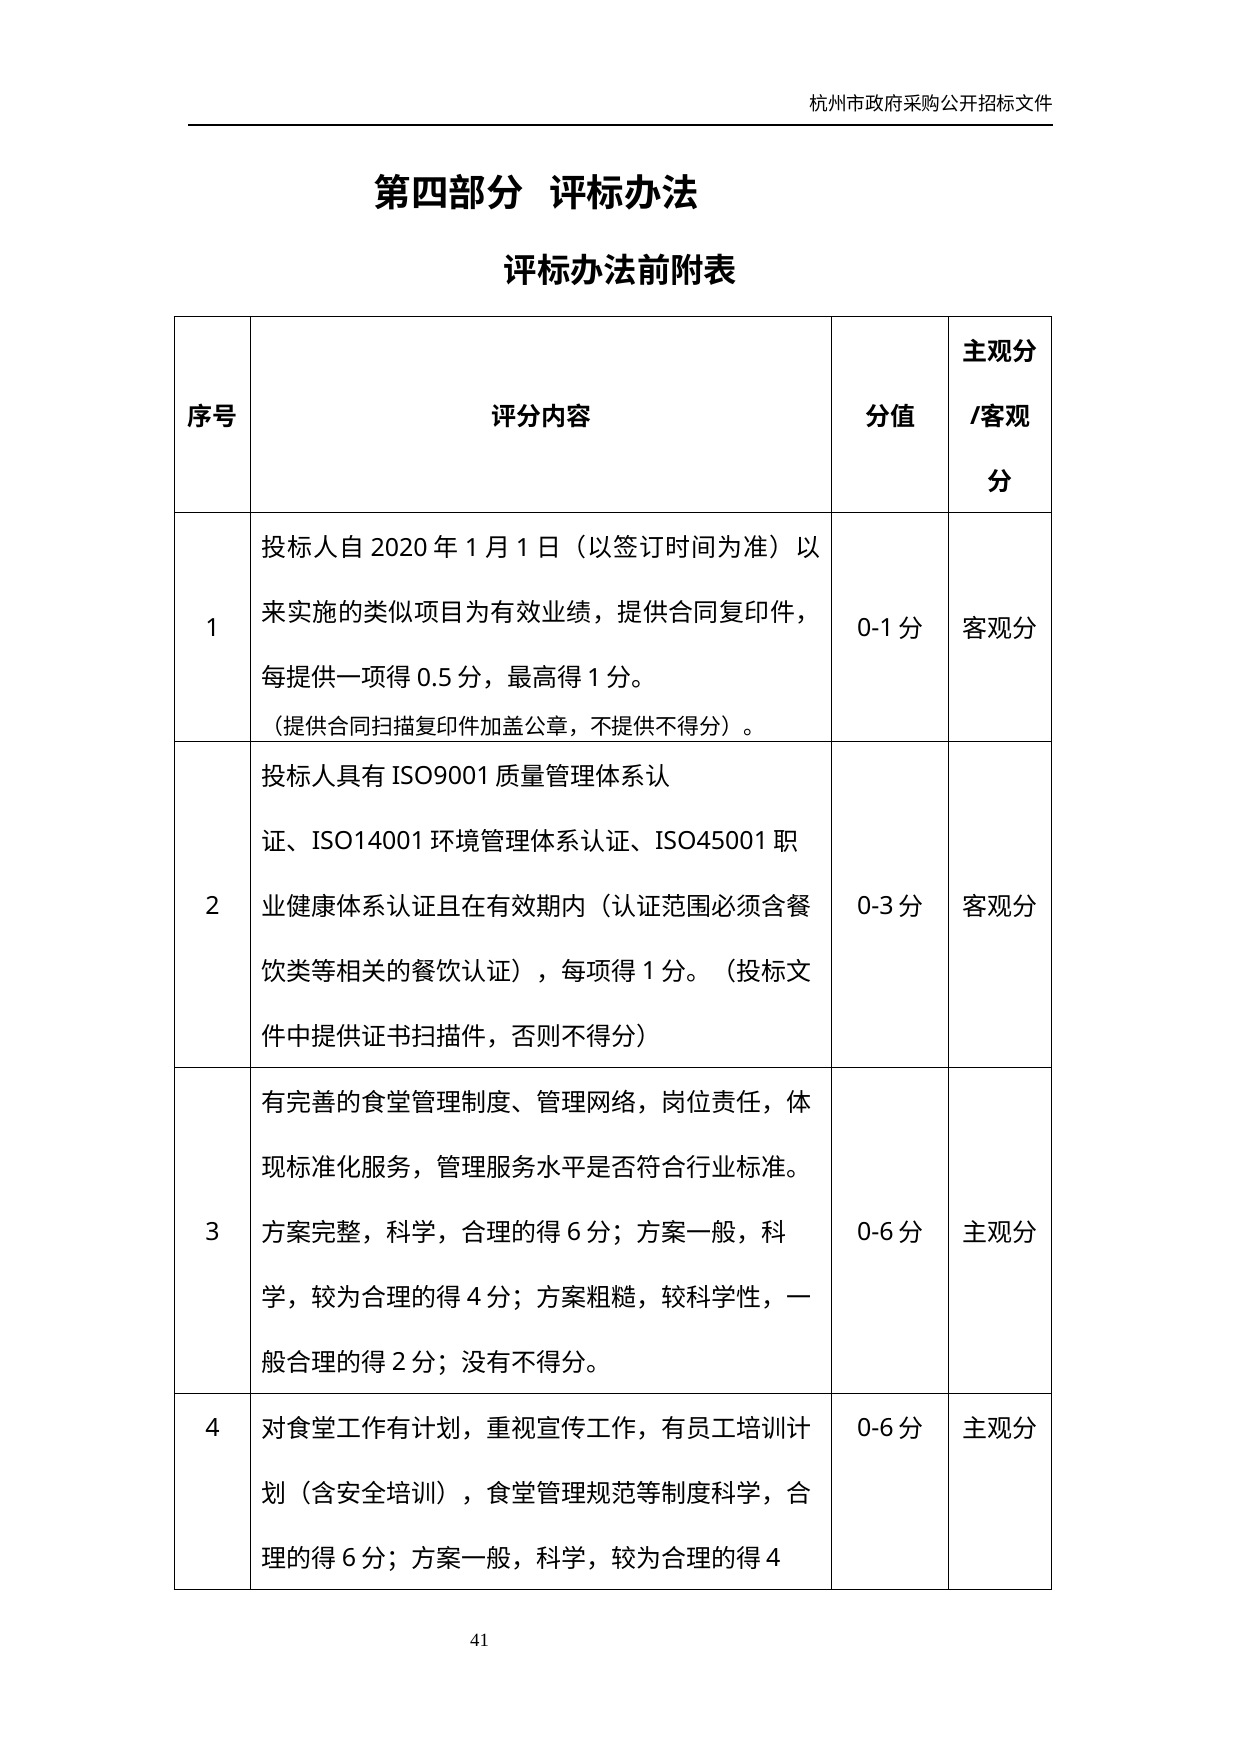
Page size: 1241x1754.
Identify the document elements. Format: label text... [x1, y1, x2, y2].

table_cell 投标人具有ISO9001质量管理体系认证、ISO14001环境管理体系认证、ISO45001职业健康体系认证且在有效期内（认证范围必须含餐饮类等相关的餐饮认证），每项得1分。（投标文件中提供证书扫描件，否则不得分） [251, 742, 831, 1067]
table_cell 客观分 [949, 513, 1051, 741]
table_cell 有完善的食堂管理制度、管理网络，岗位责任，体现标准化服务，管理服务水平是否符合行业标准。方案完整，科学，合理的得6分；方案一般，科学，较为合理的得4分；方案粗糙，较科学性，一般合理的得2分；没有不得分。 [251, 1068, 831, 1393]
table_cell 4 [175, 1394, 250, 1589]
text 评标办法前附表 [187, 244, 1053, 292]
table_cell 0-1分 [832, 513, 948, 741]
table_cell 0-6分 [832, 1068, 948, 1393]
table_cell 主观分 [949, 1068, 1051, 1393]
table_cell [251, 1394, 831, 1589]
table_cell 主观分 [949, 1394, 1051, 1589]
table_cell 0-3分 [832, 742, 948, 1067]
table_cell 0-6分 [832, 1394, 948, 1589]
text 根据余财采〔2020〕14号《关于转发<杭州市政府采购履约验收暂行办法>的通知》要求，采购合同签订并备案之后，采购人通过杭州市政府采购监管平台向采购代理机构发出验收启动通知，受委托的采购代理机构制定项目验收方案。验收方案应当包括项目基本情况、验收组织主体、验收小组组建方式、验收方法、验收流程、验收指标和标准等要素。受委托的采购代理机构应当按照采购文件确定的技术指标或者服务要求确定验收指标和标准。 第四部分 评标办法 [187, 163, 1053, 217]
table_cell 3 [175, 1068, 250, 1393]
table_cell 2 [175, 742, 250, 1067]
table_cell 客观分 [949, 742, 1051, 1067]
table_header 序号 [175, 317, 250, 512]
table_header 主观分/客观分 [949, 317, 1051, 512]
table_cell 1 [175, 513, 250, 741]
table_header 分值 [832, 317, 948, 512]
table_cell 投标人自2020年1月1日（以签订时间为准）以来实施的类似项目为有效业绩，提供合同复印件，每提供一项得0.5分，最高得1分。 （提供合同扫描复印件加盖公章，不提供不得分）。 [251, 513, 831, 741]
table_header 评分内容 [251, 317, 831, 512]
